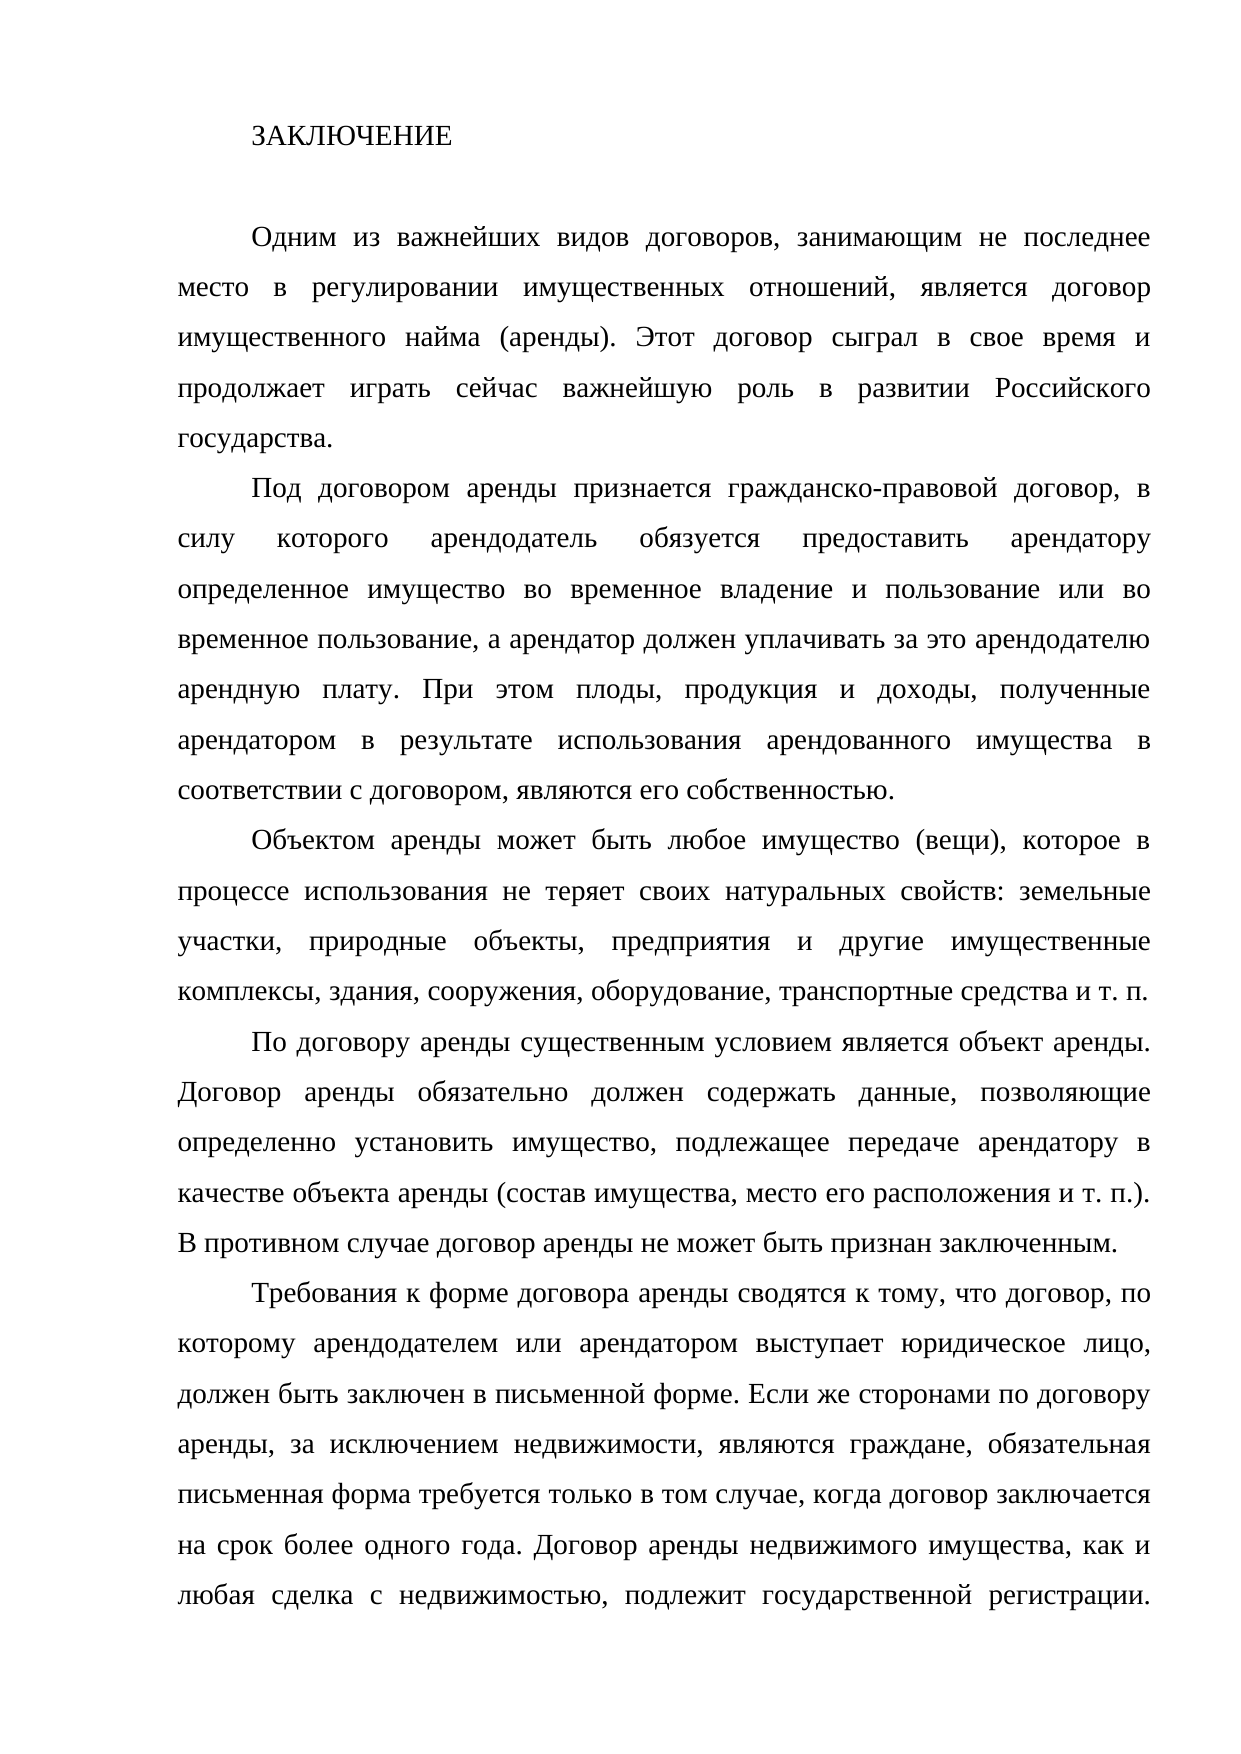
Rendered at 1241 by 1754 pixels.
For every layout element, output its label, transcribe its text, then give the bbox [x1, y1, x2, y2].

text По договору аренды существенным условием является объект аренды. Договор аренды обязательно должен содержать данные, позволяющие определенно установить имущество, подлежащее передаче арендатору в качестве объекта аренды (состав имущества, место его расположения и т. п.). В противном случае договор аренды не может быть признан заключенным. [177, 1024, 1152, 1258]
text Объектом аренды может быть любое имущество (вещи), которое в процессе использования не теряет своих натуральных свойств: земельные участки, природные объекты, предприятия и другие имущественные комплексы, здания, сооружения, оборудование, транспортные средства и т. п. [177, 822, 1152, 1007]
text Одним из важнейших видов договоров, занимающим не последнее место в регулировании имущественных отношений, является договор имущественного найма (аренды). Этот договор сыграл в свое время и продолжает играть сейчас важнейшую роль в развитии Российского государства. [177, 219, 1152, 453]
subtitle ЗАКЛЮЧЕНИЕ [177, 118, 1152, 152]
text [177, 1275, 1152, 1611]
text Под договором аренды признается гражданско-правовой договор, в силу которого арендодатель обязуется предоставить арендатору определенное имущество во временное владение и пользование или во временное пользование, а арендатор должен уплачивать за это арендодателю арендную плату. При этом плоды, продукция и доходы, полученные арендатором в результате использования арендованного имущества в соответствии с договором, являются его собственностью. [177, 470, 1152, 806]
